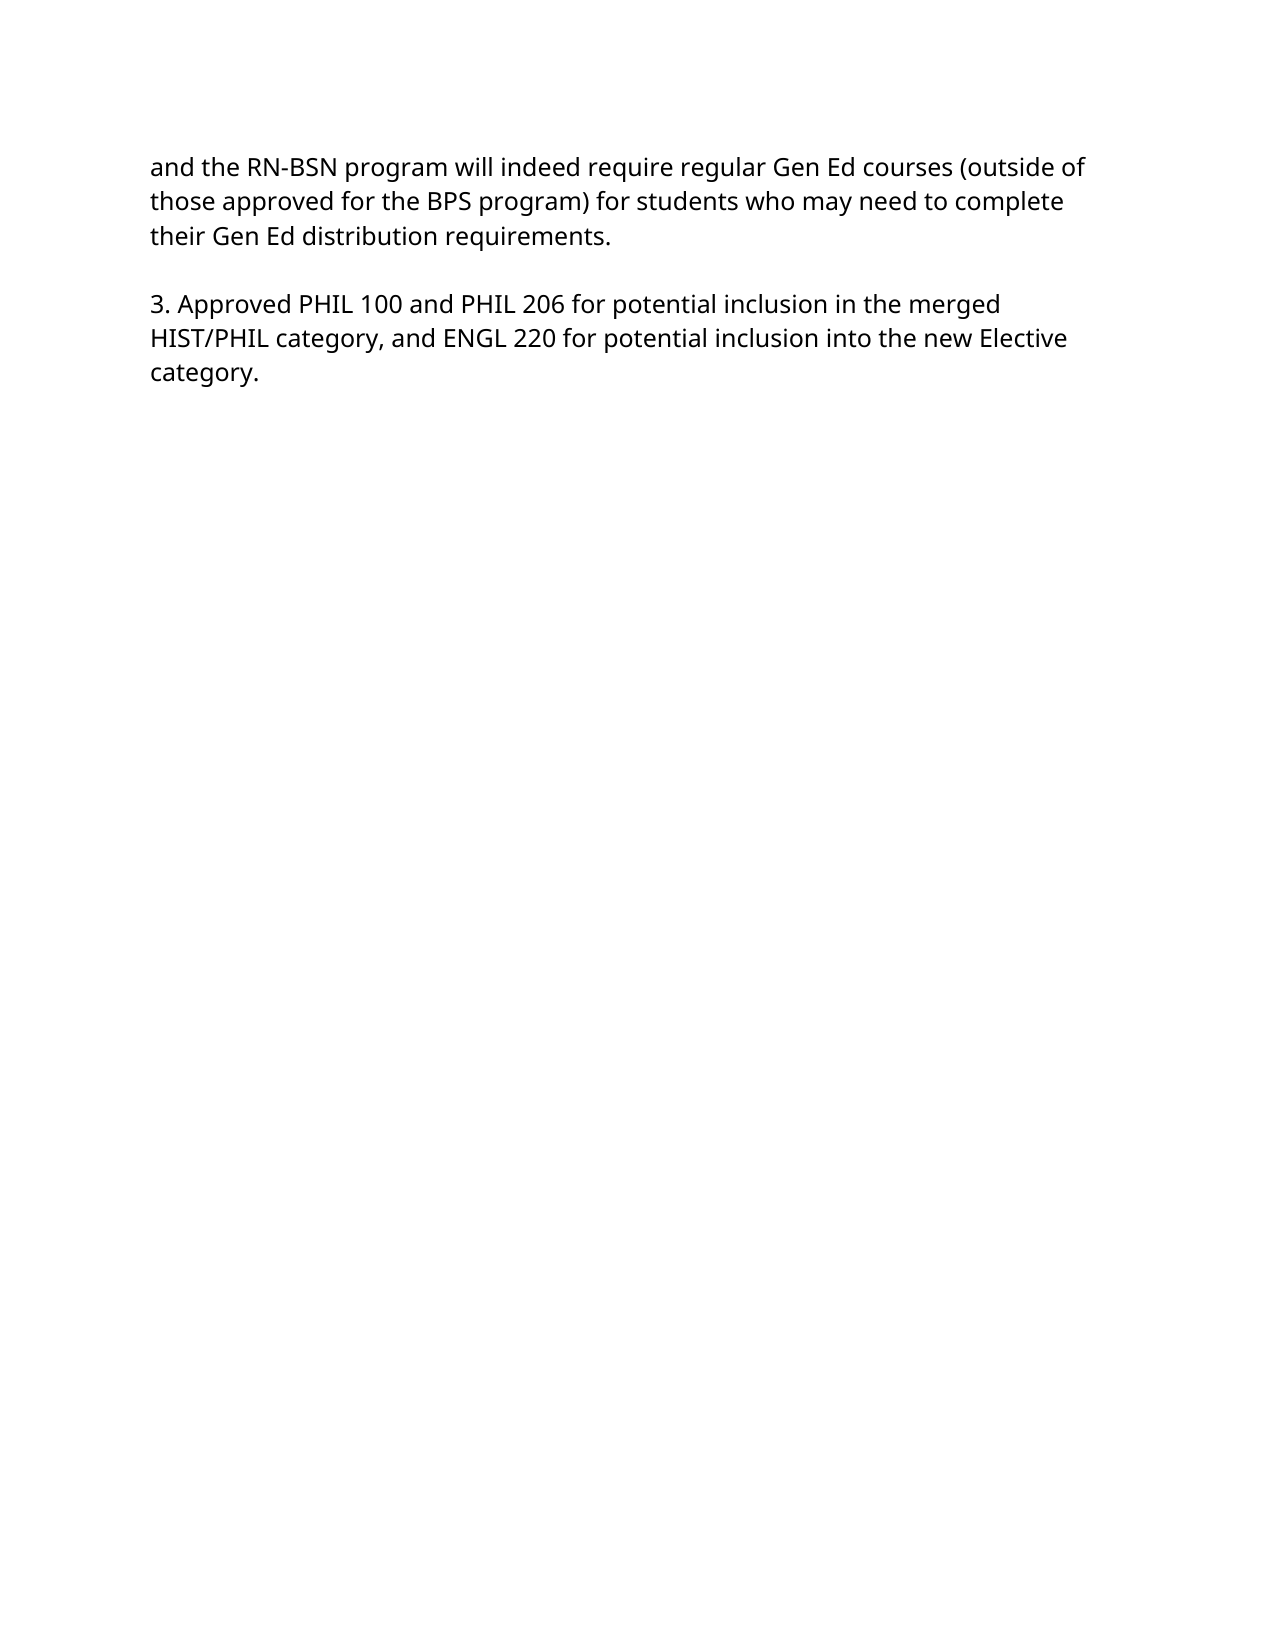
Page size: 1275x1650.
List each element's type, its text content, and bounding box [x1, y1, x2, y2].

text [150, 150, 1125, 252]
text 3. Approved PHIL 100 and PHIL 206 for potential inclusion in the merged HIST/PHIL category, and ENGL 220 for potential inclusion into the new Elective category. [150, 286, 1125, 388]
